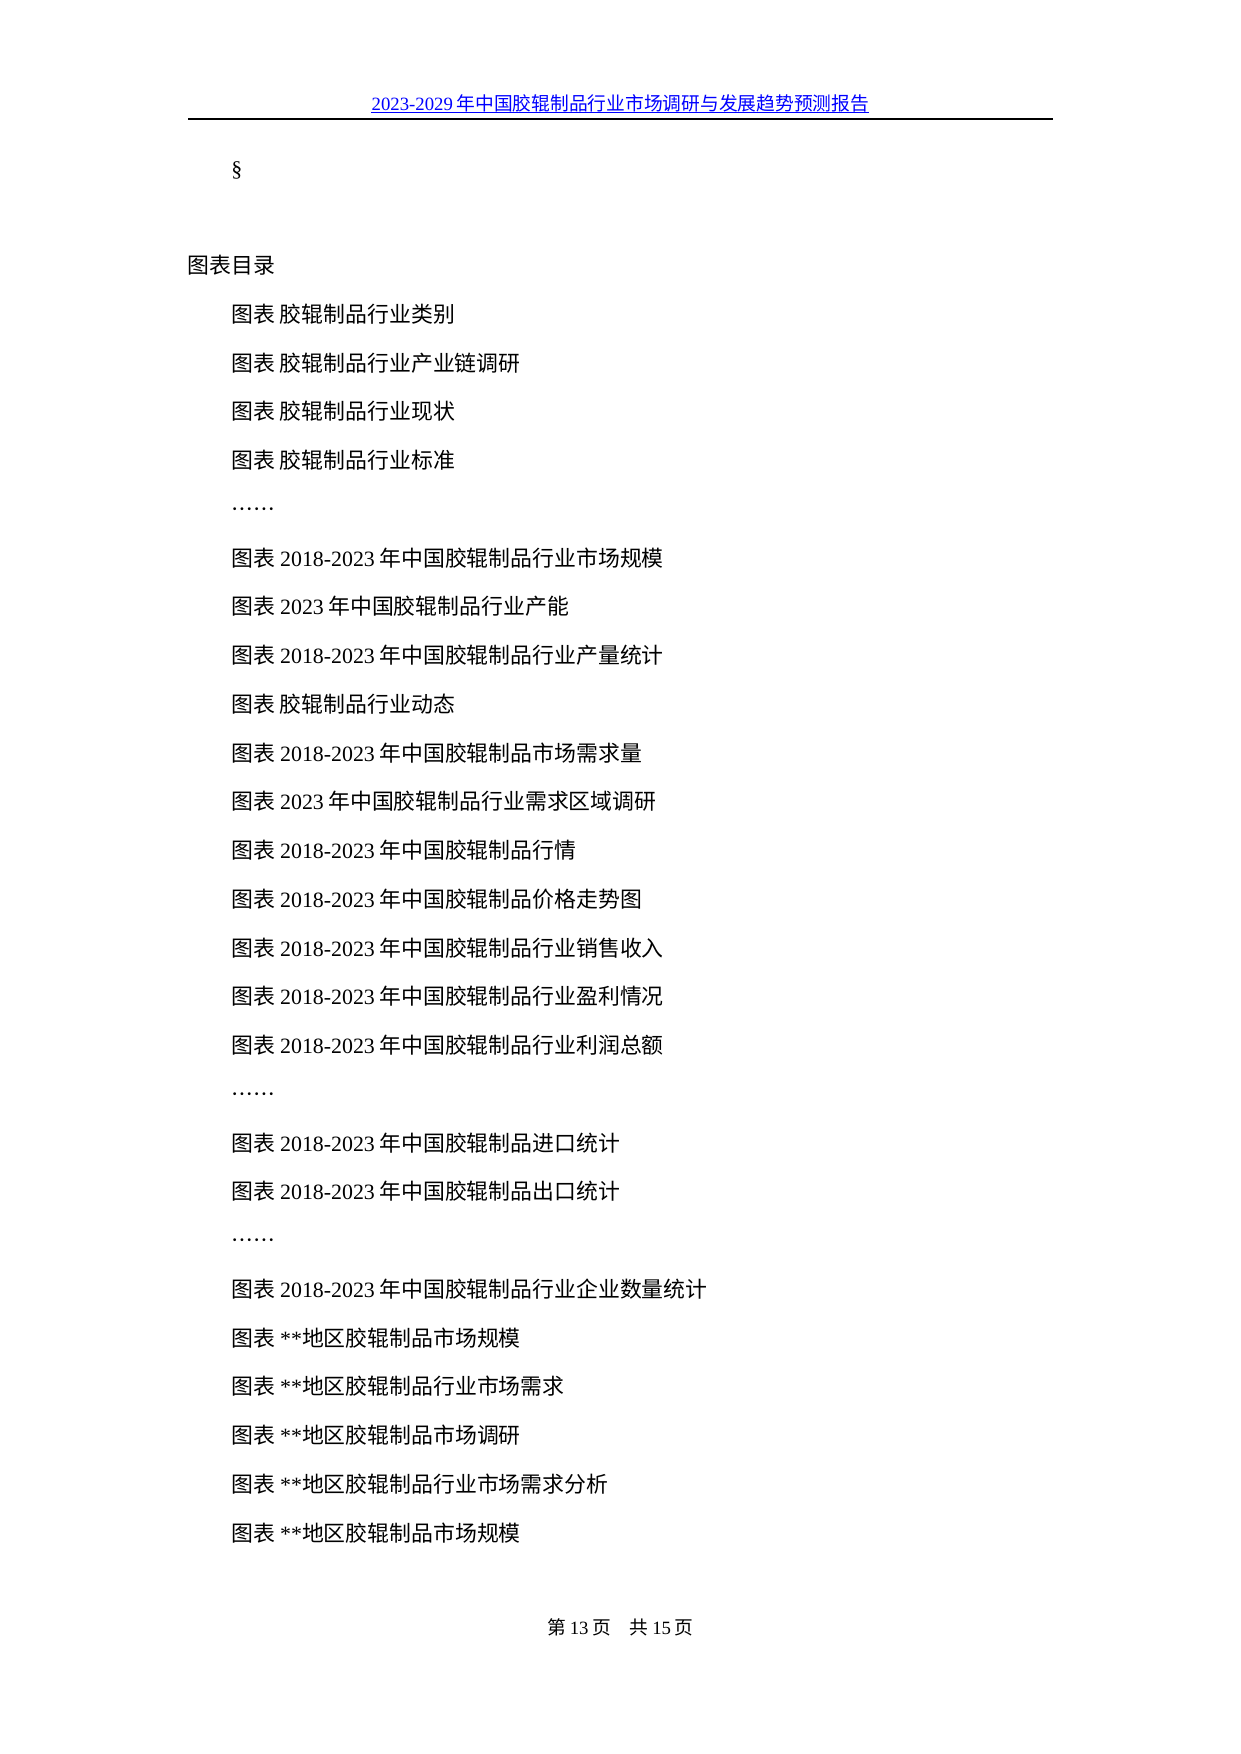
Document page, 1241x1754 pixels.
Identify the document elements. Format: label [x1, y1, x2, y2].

text [187, 150, 1053, 1548]
